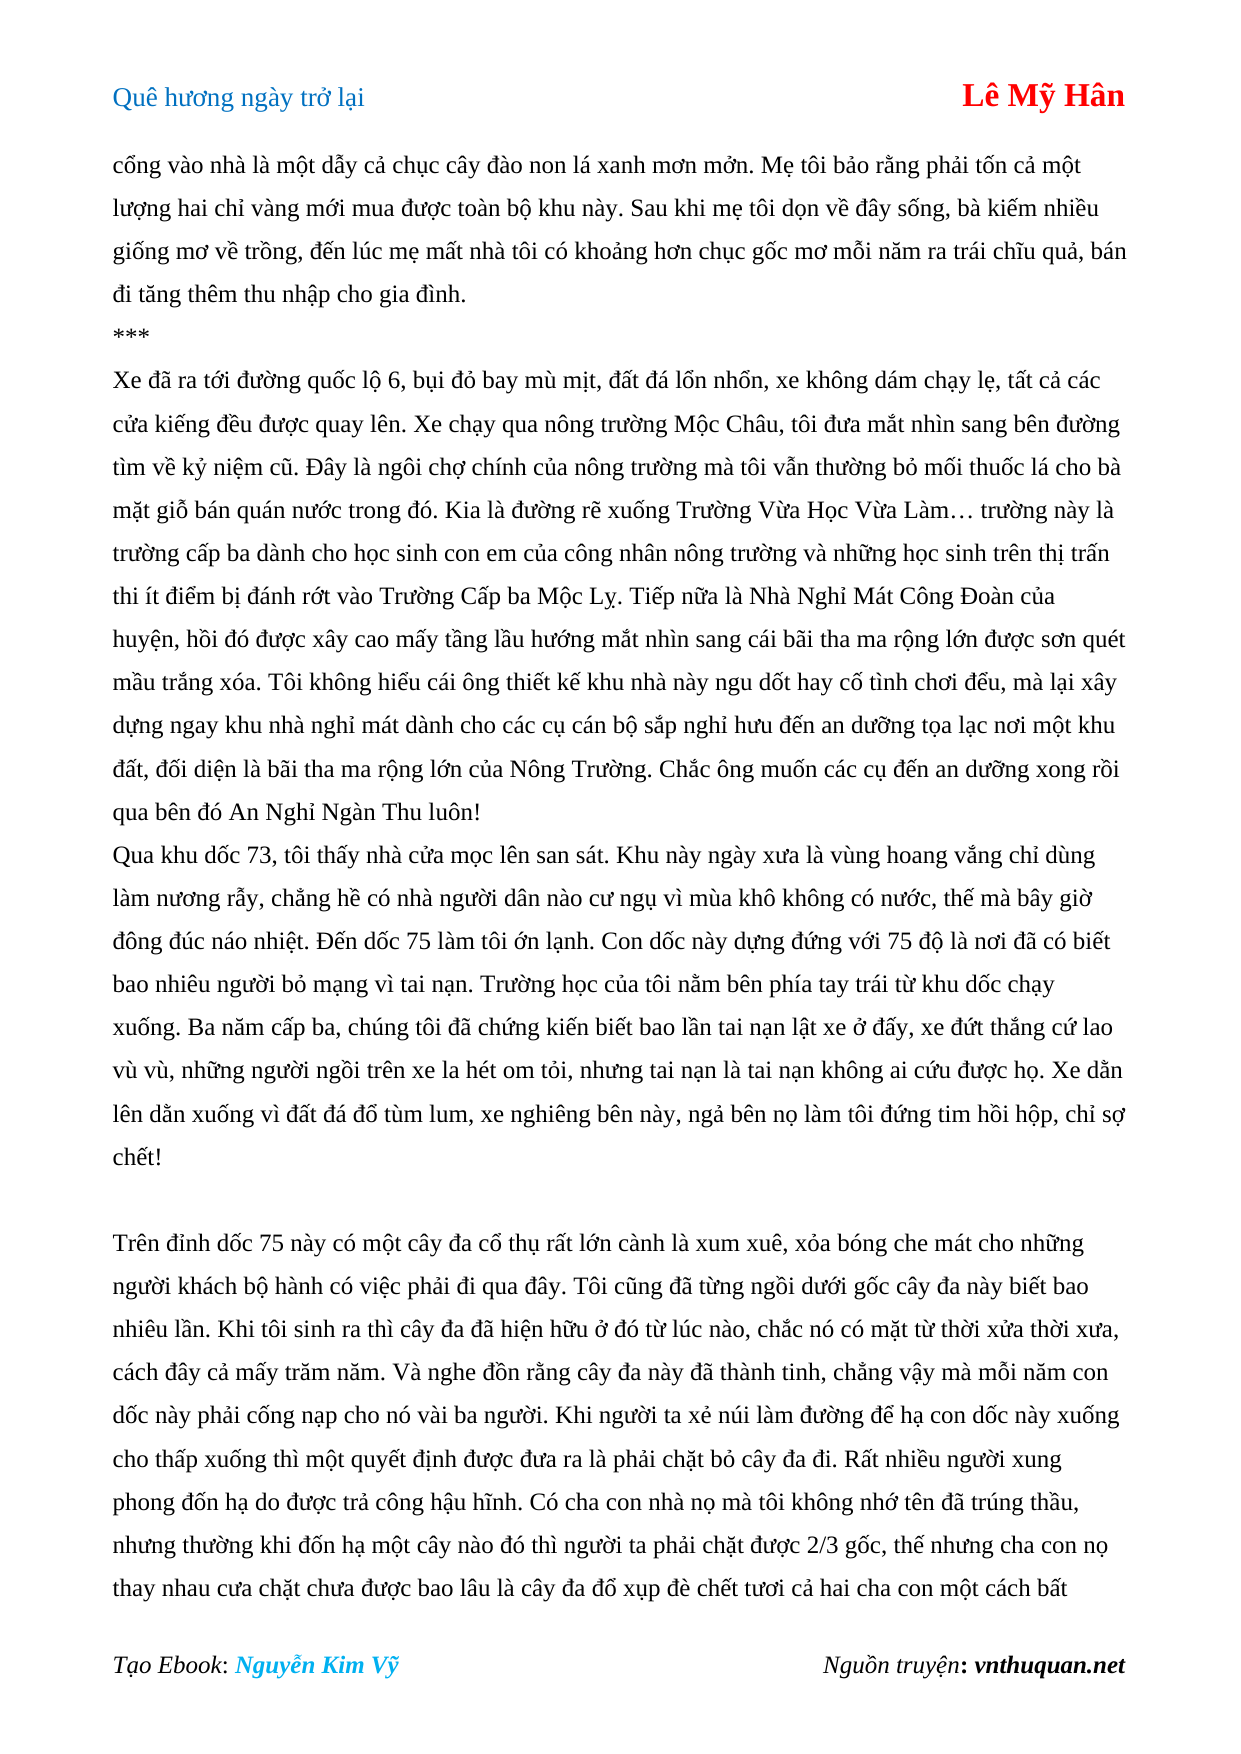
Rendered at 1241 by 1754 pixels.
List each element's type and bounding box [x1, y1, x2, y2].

text [112, 150, 1128, 1602]
